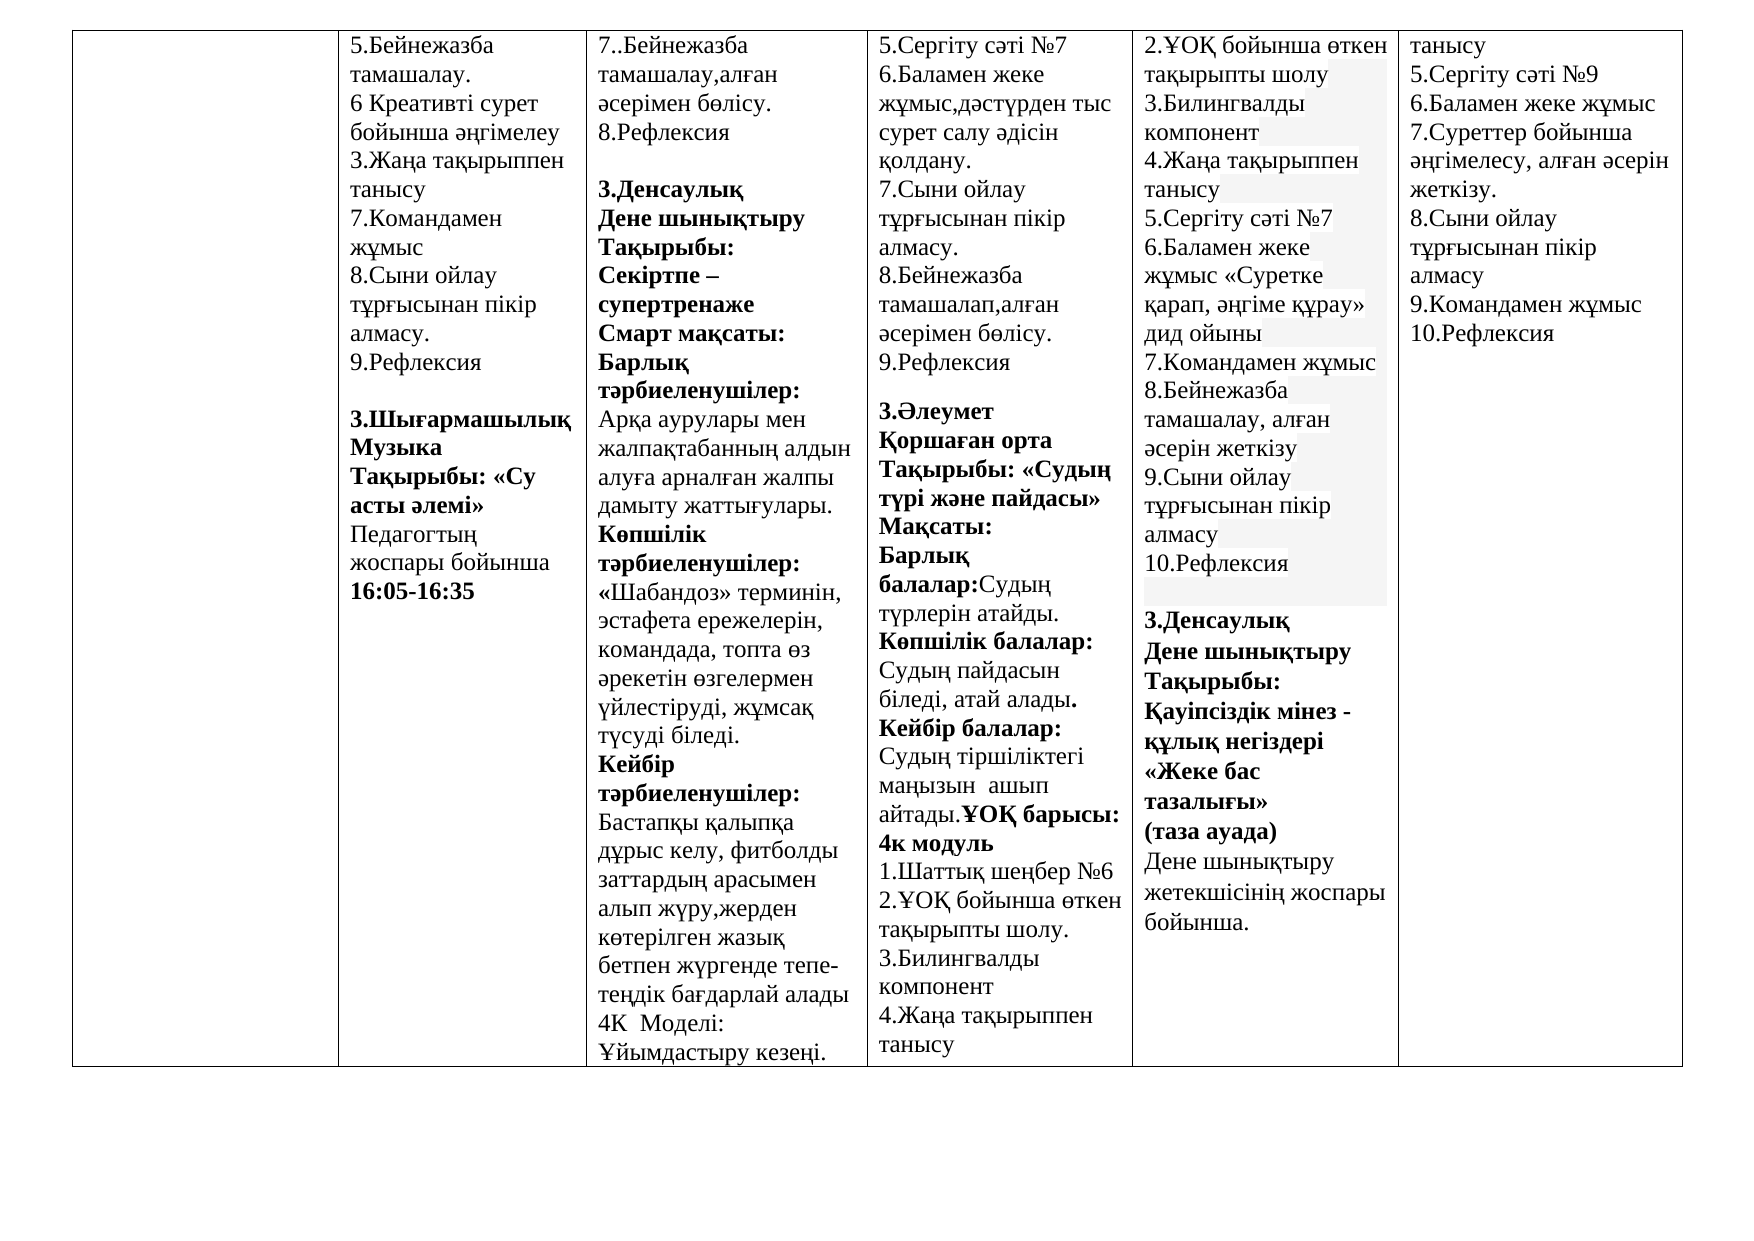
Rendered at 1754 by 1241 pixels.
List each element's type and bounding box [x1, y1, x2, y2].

table_cell [1399, 31, 1682, 1066]
table_cell [73, 31, 338, 1066]
table_cell [339, 31, 586, 1066]
table_cell [1133, 31, 1398, 1066]
table_cell [587, 31, 867, 1066]
table_cell [868, 31, 1132, 1066]
